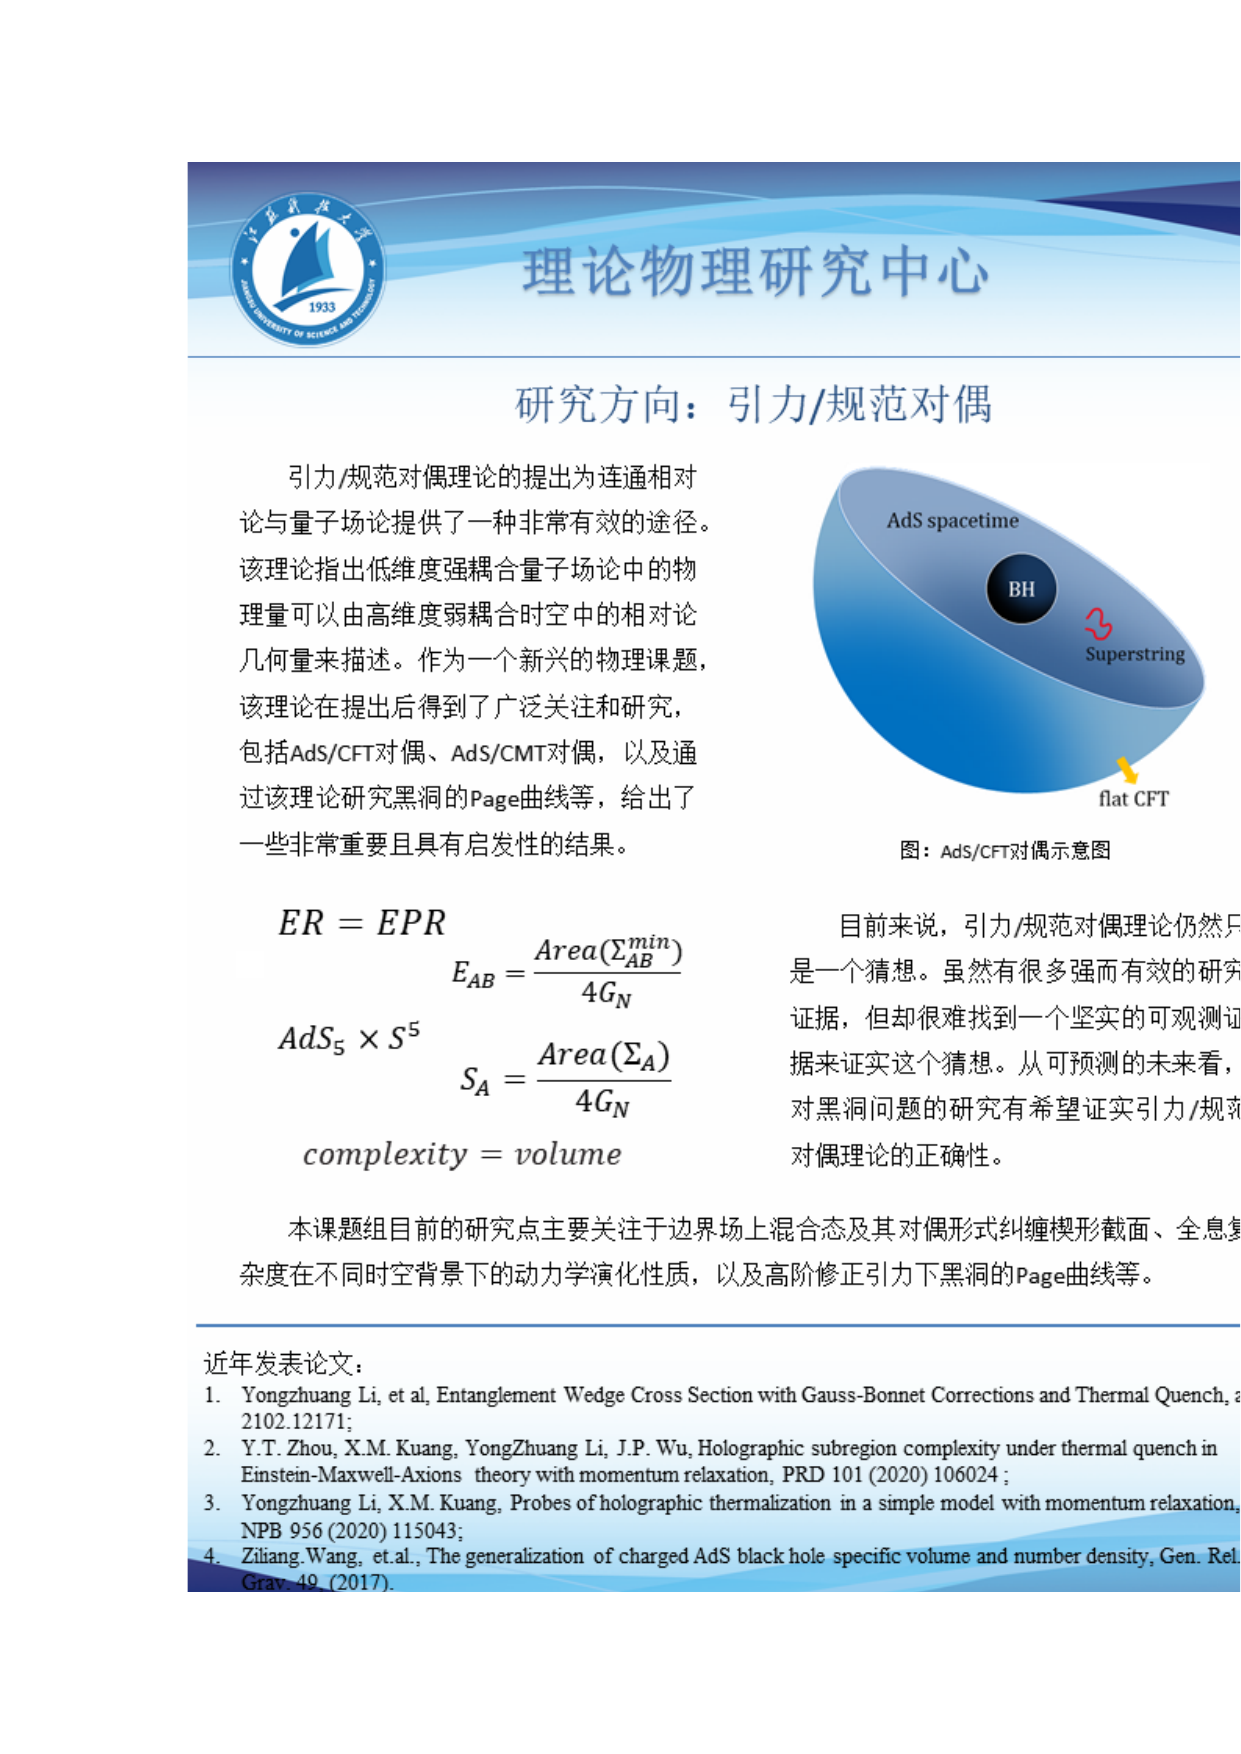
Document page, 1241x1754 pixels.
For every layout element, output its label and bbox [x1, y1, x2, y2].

picture [187, 162, 1241, 1592]
